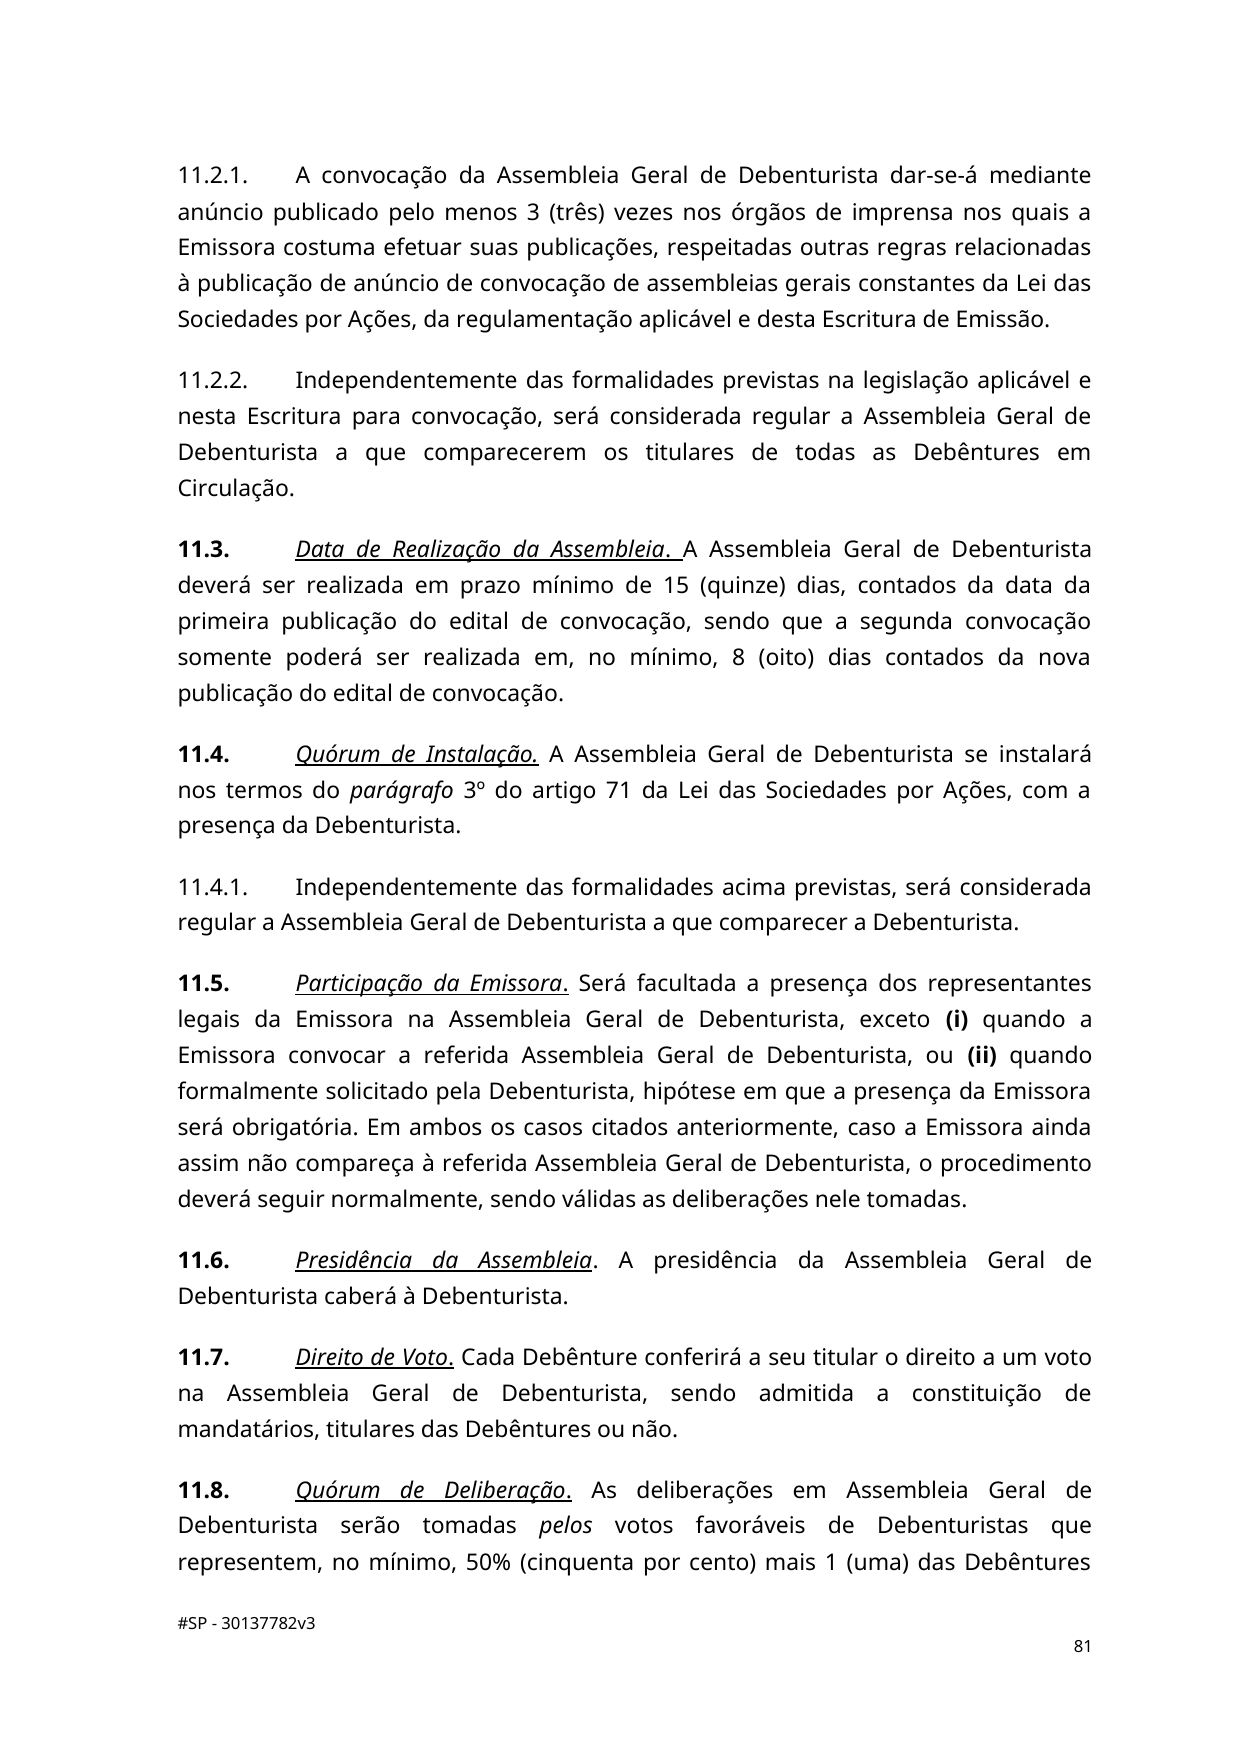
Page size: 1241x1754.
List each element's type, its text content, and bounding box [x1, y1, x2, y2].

subtitle Direito de Voto. Cada Debênture conferirá a seu titular o direito a um voto na Assembleia Geral de Debenturista, sendo admitida a constituição de mandatários, titulares das Debêntures ou não. [177, 1341, 1092, 1444]
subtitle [177, 1473, 1092, 1577]
subtitle Independentemente das formalidades acima previstas, será considerada regular a Assembleia Geral de Debenturista a que comparecer a Debenturista. [177, 870, 1092, 938]
subtitle Quórum de Instalação. A Assembleia Geral de Debenturista se instalará nos termos do parágrafo 3º do artigo 71 da Lei das Sociedades por Ações, com a presença da Debenturista. [177, 738, 1092, 841]
subtitle Participação da Emissora. Será facultada a presença dos representantes legais da Emissora na Assembleia Geral de Debenturista, exceto (i) quando a Emissora convocar a referida Assembleia Geral de Debenturista, ou (ii) quando formalmente solicitado pela Debenturista, hipótese em que a presença da Emissora será obrigatória. Em ambos os casos citados anteriormente, caso a Emissora ainda assim não compareça à referida Assembleia Geral de Debenturista, o procedimento deverá seguir normalmente, sendo válidas as deliberações nele tomadas. [177, 967, 1092, 1214]
list Presidência da Assembleia. A presidência da Assembleia Geral de Debenturista caberá à Debenturista. [177, 1244, 1092, 1311]
subtitle Data de Realização da Assembleia. A Assembleia Geral de Debenturista deverá ser realizada em prazo mínimo de 15 (quinze) dias, contados da data da primeira publicação do edital de convocação, sendo que a segunda convocação somente poderá ser realizada em, no mínimo, 8 (oito) dias contados da nova publicação do edital de convocação. [177, 533, 1092, 708]
subtitle Independentemente das formalidades previstas na legislação aplicável e nesta Escritura para convocação, será considerada regular a Assembleia Geral de Debenturista a que comparecerem os titulares de todas as Debêntures em Circulação. [177, 364, 1092, 503]
subtitle A convocação da Assembleia Geral de Debenturista dar-se-á mediante anúncio publicado pelo menos 3 (três) vezes nos órgãos de imprensa nos quais a Emissora costuma efetuar suas publicações, respeitadas outras regras relacionadas à publicação de anúncio de convocação de assembleias gerais constantes da Lei das Sociedades por Ações, da regulamentação aplicável e desta Escritura de Emissão. [177, 159, 1092, 334]
